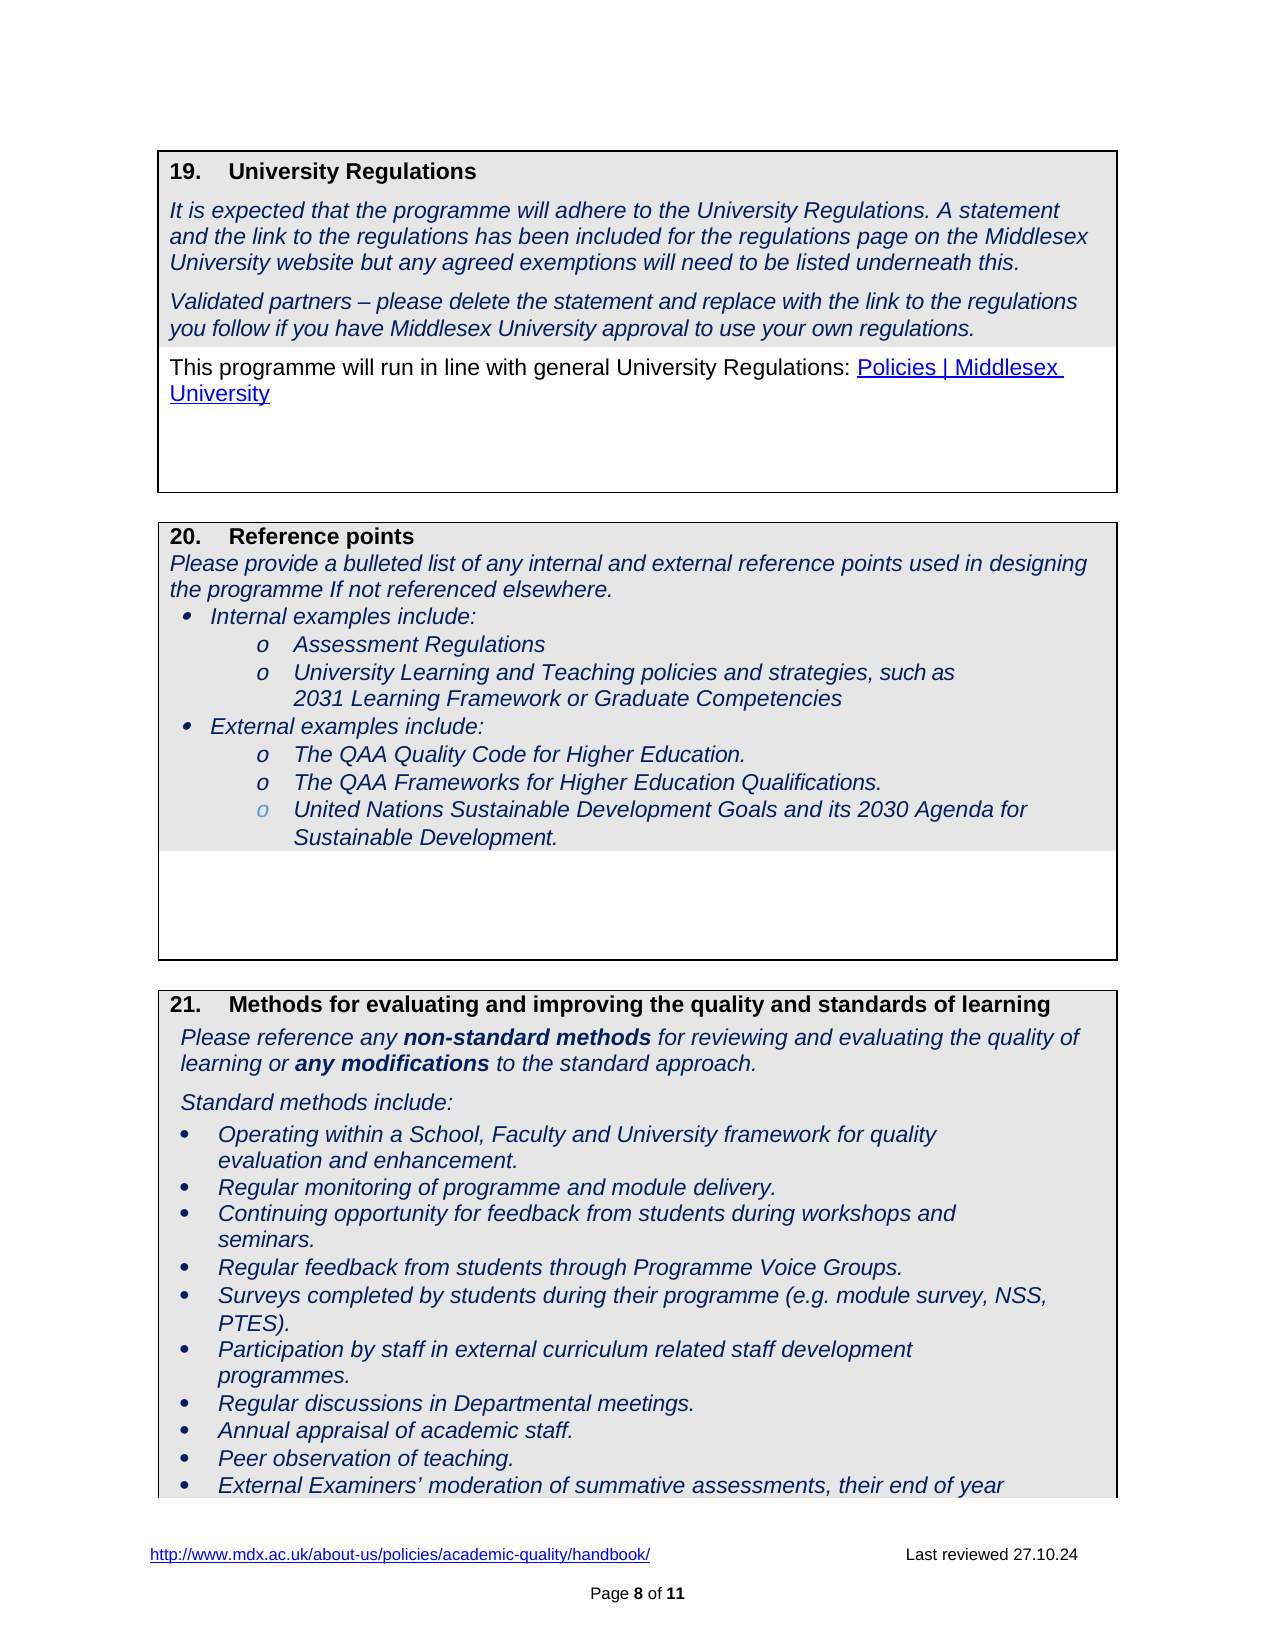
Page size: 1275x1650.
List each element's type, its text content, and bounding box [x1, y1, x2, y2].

table_cell This programme will run in line with general University Regulations: Policies | Middlesex University [159, 347, 1116, 491]
table_header 20. Reference points Please provide a bulleted list of any internal and external reference points used in designing the programme If not referenced elsewhere. Internal examples include: Assessment Regulations University Learning and Teaching policies and strategies, such as 2031 Learning Framework or Graduate Competencies External examples include: The QAA Quality Code for Higher Education. The QAA Frameworks for Higher Education Qualifications. United Nations Sustainable Development Goals and its 2030 Agenda for Sustainable Development. [159, 523, 1116, 851]
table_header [159, 991, 1116, 1498]
table_header 19. University Regulations It is expected that the programme will adhere to the University Regulations. A statement and the link to the regulations has been included for the regulations page on the Middlesex University website but any agreed exemptions will need to be listed underneath this. Validated partners – please delete the statement and replace with the link to the regulations you follow if you have Middlesex University approval to use your own regulations. [159, 152, 1116, 347]
table_cell [159, 851, 1116, 959]
